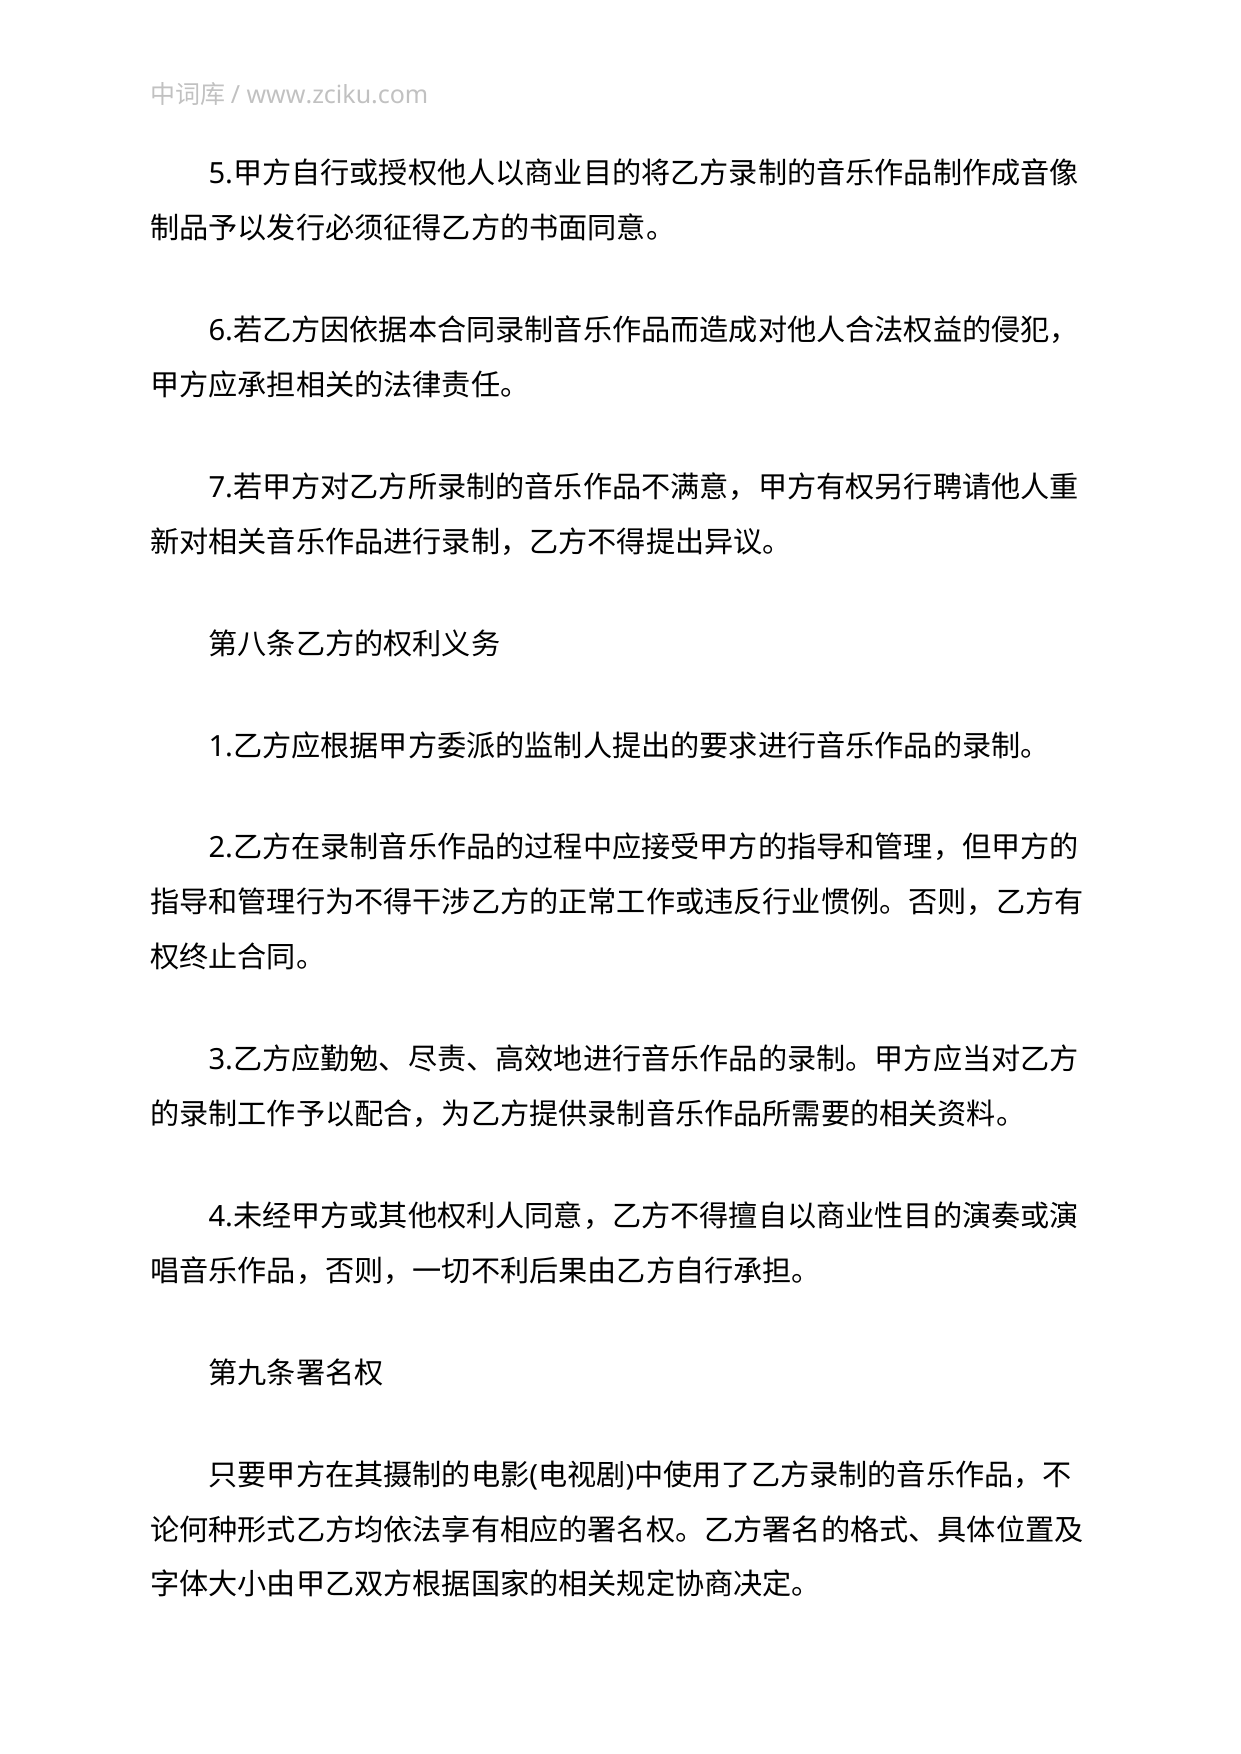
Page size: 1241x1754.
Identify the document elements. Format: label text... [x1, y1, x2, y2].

text 6.若乙方因依据本合同录制音乐作品而造成对他人合法权益的侵犯，甲方应承担相关的法律责任。 [150, 307, 1090, 404]
text 7.若甲方对乙方所录制的音乐作品不满意，甲方有权另行聘请他人重新对相关音乐作品进行录制，乙方不得提出异议。 [150, 463, 1090, 561]
text 只要甲方在其摄制的电影(电视剧)中使用了乙方录制的音乐作品，不论何种形式乙方均依法享有相应的署名权。乙方署名的格式、具体位置及字体大小由甲乙双方根据国家的相关规定协商决定。 [150, 1451, 1090, 1603]
text 5.甲方自行或授权他人以商业目的将乙方录制的音乐作品制作成音像制品予以发行必须征得乙方的书面同意。 [150, 150, 1090, 247]
text 第八条乙方的权利义务 [150, 620, 1090, 663]
text 2.乙方在录制音乐作品的过程中应接受甲方的指导和管理，但甲方的指导和管理行为不得干涉乙方的正常工作或违反行业惯例。否则，乙方有权终止合同。 [150, 824, 1090, 976]
text 3.乙方应勤勉、尽责、高效地进行音乐作品的录制。甲方应当对乙方的录制工作予以配合，为乙方提供录制音乐作品所需要的相关资料。 [150, 1036, 1090, 1133]
text 4.未经甲方或其他权利人同意，乙方不得擅自以商业性目的演奏或演唱音乐作品，否则，一切不利后果由乙方自行承担。 [150, 1192, 1090, 1290]
text 1.乙方应根据甲方委派的监制人提出的要求进行音乐作品的录制。 [150, 722, 1090, 764]
text 第九条署名权 [150, 1349, 1090, 1392]
